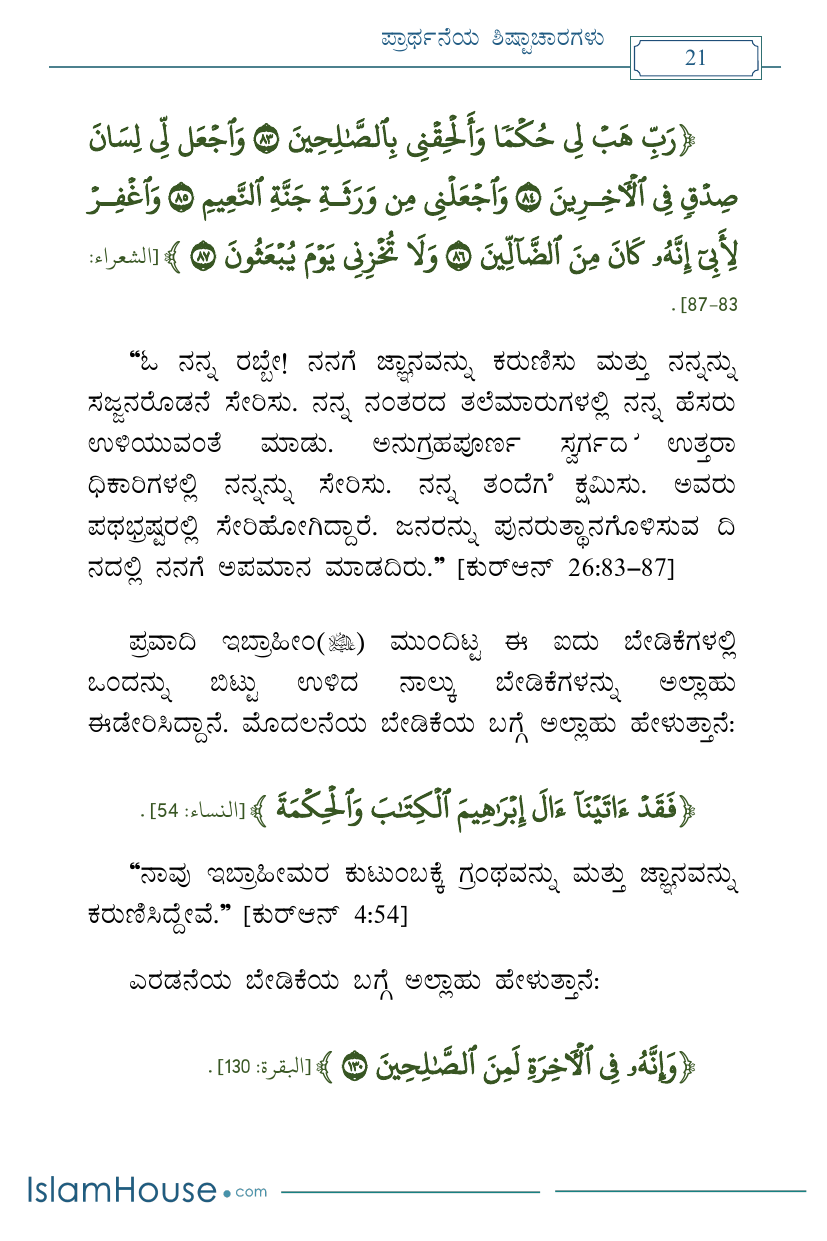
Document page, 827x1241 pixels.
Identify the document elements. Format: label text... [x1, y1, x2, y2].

text “£ÁªÀÅ E¨Áæ»ÃªÀÄgÀ PÀÄlÄA§PÉÌ UÀæAxÀªÀ£ÀÄß ªÀÄvÀÄÛ eÁÕ£ÀªÀ£ÀÄß PÀgÀÄtÂ¹zÉÝÃªÉ.” [PÀÄgïD£ï 4:54] [89, 862, 738, 938]
text “N £À£Àß gÀ¨ÉâÃ! £À£ÀUÉ eÁÕ£ÀªÀ£ÀÄß PÀgÀÄtÂ¸ÀÄ ªÀÄvÀÄÛ £À£Àß£ÀÄß ¸ÀdÓ£ÀgÉÆqÀ£É ¸ÉÃj¸ÀÄ. £À£Àß £ÀAvÀgÀzÀ vÀ¯ÉªÀiÁgÀÄUÀ¼À°è £À£Àß ºÉ¸ÀgÀÄ G½AiÀÄÄªÀAvÉ ªÀiÁqÀÄ. C£ÀÄUÀæºÀ¥ÀÇtð ¸ÀéUÀðzÀ GvÀÛgÁ¢üPÁjUÀ¼À°è £À£Àß£ÀÄß ¸ÉÃj¸ÀÄ. £À£Àß vÀAzÉUÉ PÀë«Ä¸ÀÄ. CªÀgÀÄ ¥ÀxÀ¨sÀæµÀÖgÀ°è ¸ÉÃjºÉÆÃVzÁÝgÉ. d£ÀgÀ£ÀÄß ¥ÀÅ£ÀgÀÄvÁÜ£ÀUÉÆ½¸ÀÄªÀ ¢£ÀzÀ°è £À£ÀUÉ C¥ÀªÀiÁ£À ªÀiÁqÀ¢gÀÄ.” [PÀÄgïD£ï 26:83-87] [89, 350, 738, 591]
picture [548, 1170, 807, 1208]
text ﴿وَإِنَّهُۥ فِي ٱلۡأٓخِرَةِ لَمِنَ ٱلصَّٰلِحِينَ ١٣٠ ﴾ [البقرة: 130] . [89, 1035, 738, 1093]
text ﴿رَبِّ هَبۡ لِي حُكۡمٗا وَأَلۡحِقۡنِي بِٱلصَّٰلِحِينَ ٨٣ وَٱجۡعَل لِّي لِسَانَ صِدۡقٖ فِي ٱلۡأٓخِرِينَ ٨٤ وَٱجۡعَلۡنِي مِن وَرَثَةِ جَنَّةِ ٱلنَّعِيمِ ٨٥ وَٱغۡفِرۡ لِأَبِيٓ إِنَّهُۥ كَانَ مِنَ ٱلضَّآلِّينَ ٨٦ وَلَا تُخۡزِنِي يَوۡمَ يُبۡعَثُونَ ٨٧ ﴾ [الشعراء: 83-87] . [89, 107, 738, 325]
text ﴿فَقَدۡ ءَاتَيۡنَآ ءَالَ إِبۡرَٰهِيمَ ٱلۡكِتَٰبَ وَٱلۡحِكۡمَةَ ﴾ [النساء: 54] . [89, 778, 738, 837]
text ¥ÀæªÁ¢ E¨Áæ»ÃA() ªÀÄÄA¢lÖ F LzÀÄ ¨ÉÃrPÉUÀ¼À°è MAzÀ£ÀÄß ©lÄÖ G½zÀ £Á®ÄÌ ¨ÉÃrPÉUÀ¼À£ÀÄß C¯ÁèºÀÄ FqÉÃj¹zÁÝ£É. ªÉÆzÀ®£ÉAiÀÄ ¨ÉÃrPÉAiÀÄ §UÉÎ C¯ÁèºÀÄ ºÉÃ¼ÀÄvÁÛ£É: [89, 622, 738, 748]
picture [20, 1171, 541, 1209]
text JgÀqÀ£ÉAiÀÄ ¨ÉÃrPÉAiÀÄ §UÉÎ C¯ÁèºÀÄ ºÉÃ¼ÀÄvÁÛ£É: [89, 969, 738, 1004]
